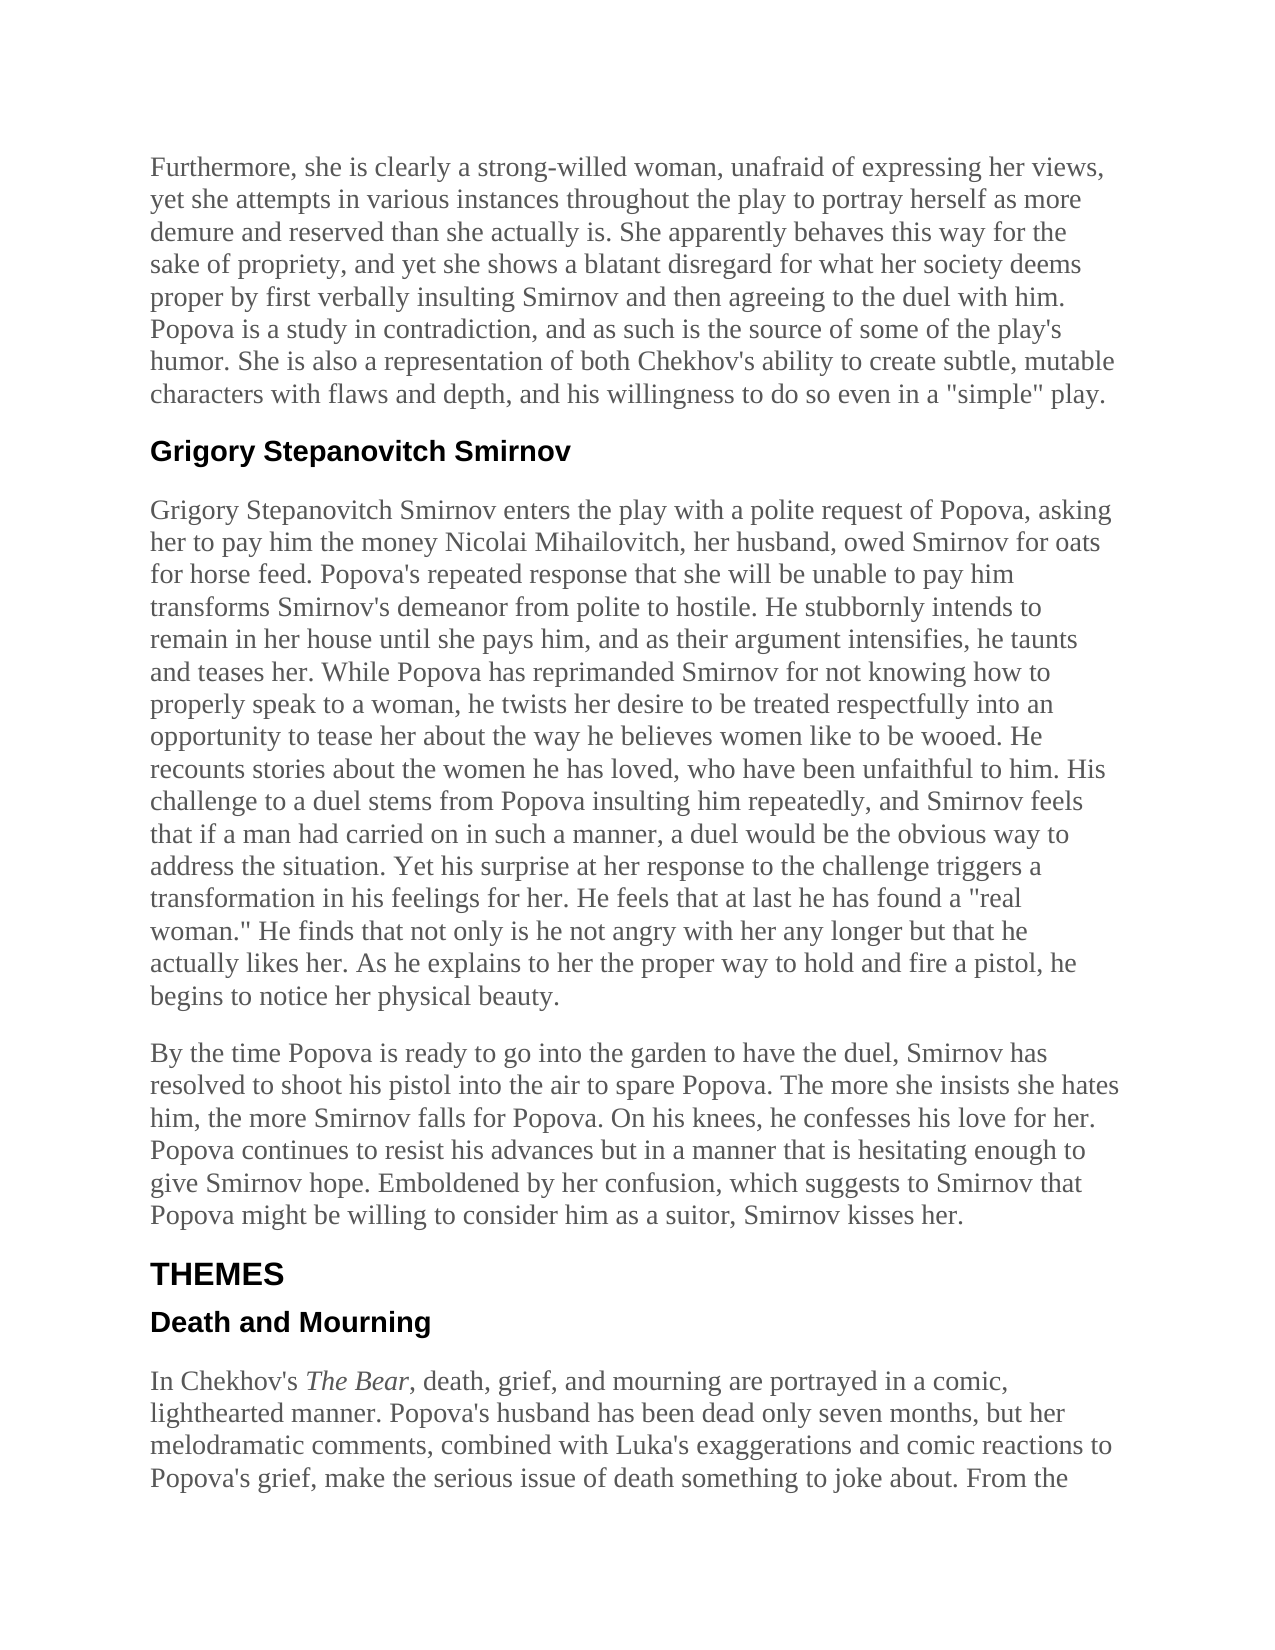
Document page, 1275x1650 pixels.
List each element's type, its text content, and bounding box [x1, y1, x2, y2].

text Grigory Stepanovitch Smirnov [150, 434, 1125, 468]
text Grigory Stepanovitch Smirnov enters the play with a polite request of Popova, asking her to pay him the money Nicolai Mihailovitch, her husband, owed Smirnov for oats for horse feed. Popova's repeated response that she will be unable to pay him transforms Smirnov's demeanor from polite to hostile. He stubbornly intends to remain in her house until she pays him, and as their argument intensifies, he taunts and teases her. While Popova has reprimanded Smirnov for not knowing how to properly speak to a woman, he twists her desire to be treated respectfully into an opportunity to tease her about the way he believes women like to be wooed. He recounts stories about the women he has loved, who have been unfaithful to him. His challenge to a duel stems from Popova insulting him repeatedly, and Smirnov feels that if a man had carried on in such a manner, a duel would be the obvious way to address the situation. Yet his surprise at her response to the challenge triggers a transformation in his feelings for her. He feels that at last he has found a "real woman." He finds that not only is he not angry with her any longer but that he actually likes her. As he explains to her the proper way to hold and fire a pistol, he begins to notice her physical beauty. [150, 493, 1125, 1011]
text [150, 1363, 1125, 1493]
text Death and Mourning [150, 1305, 1125, 1338]
text THEMES [150, 1255, 1125, 1292]
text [150, 150, 1125, 409]
text By the time Popova is ready to go into the garden to have the duel, Smirnov has resolved to shoot his pistol into the air to spare Popova. The more she insists she hates him, the more Smirnov falls for Popova. On his knees, he confesses his love for her. Popova continues to resist his advances but in a manner that is hesitating enough to give Smirnov hope. Emboldened by her confusion, which suggests to Smirnov that Popova might be willing to consider him as a suitor, Smirnov kisses her. [150, 1036, 1125, 1230]
